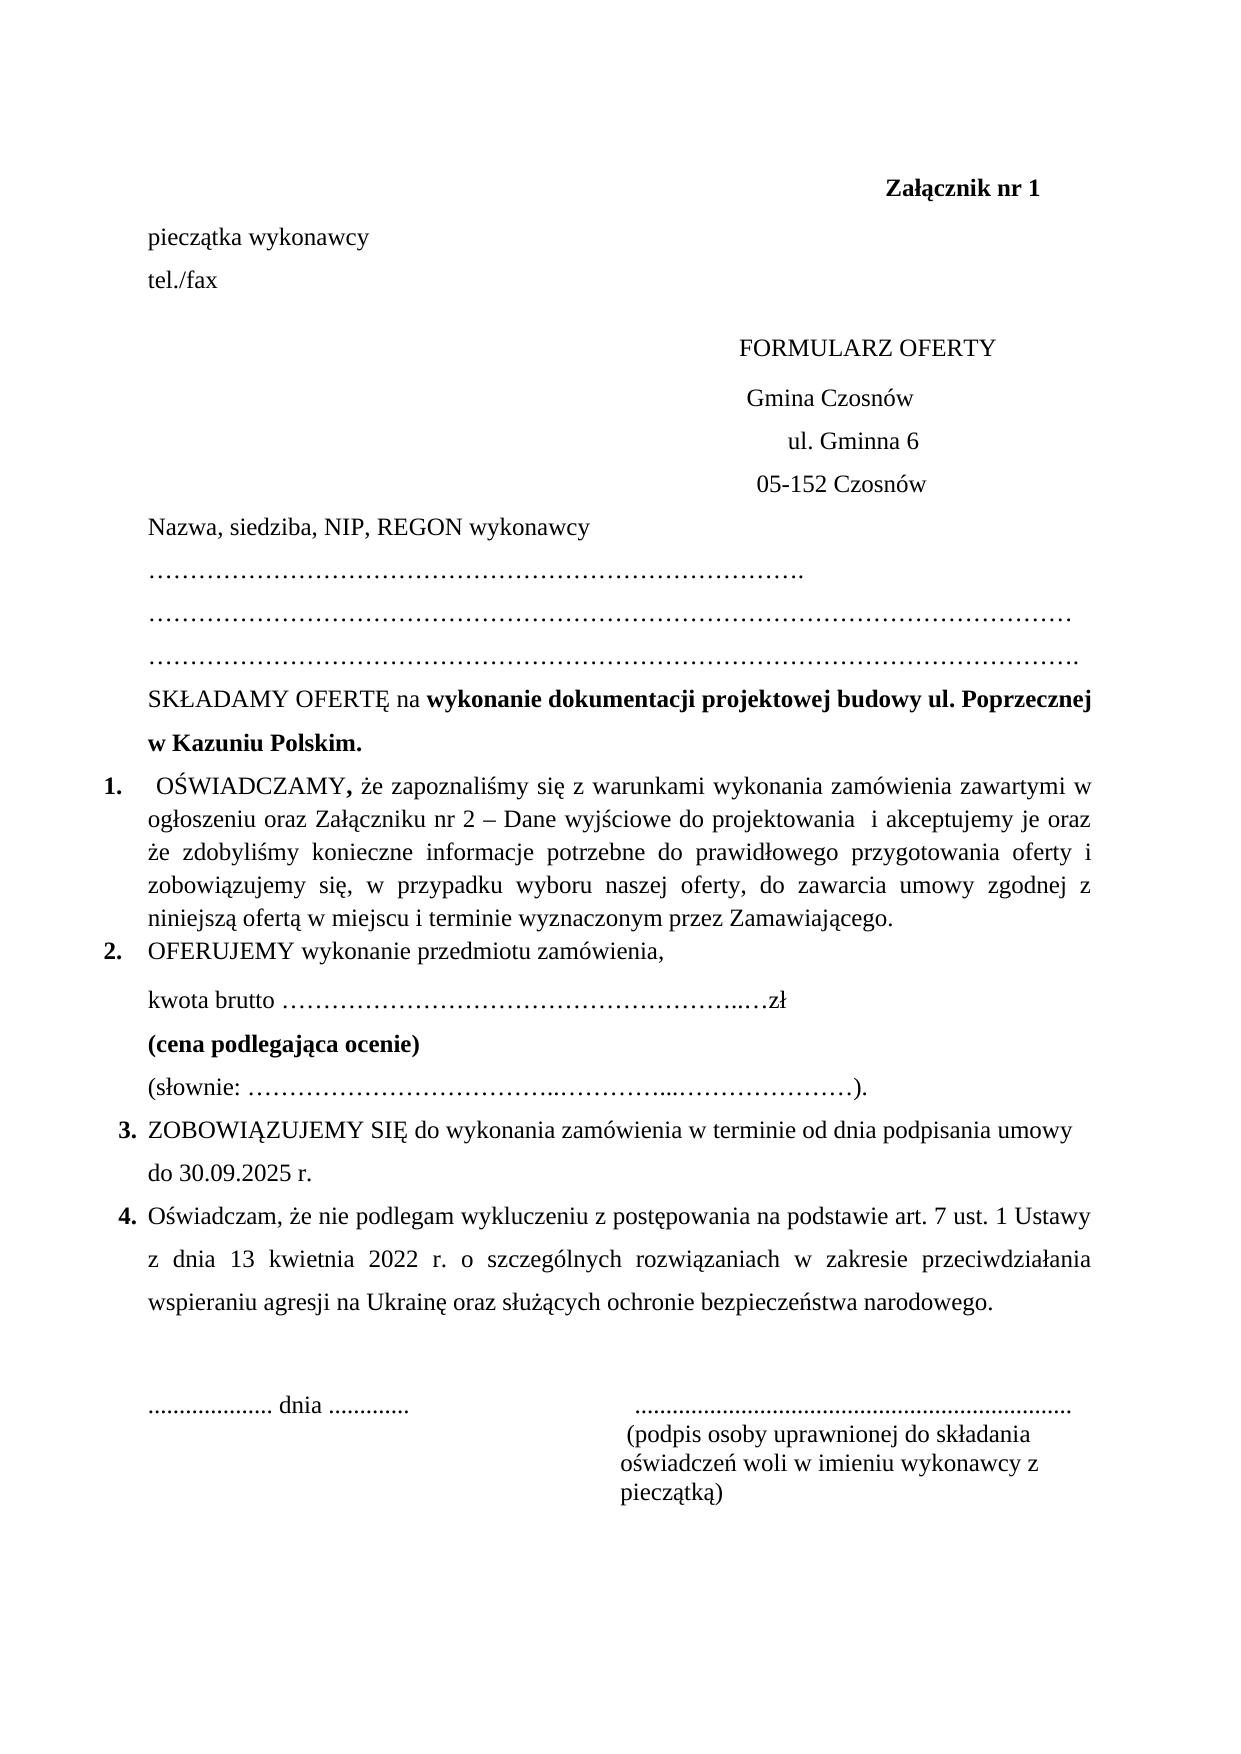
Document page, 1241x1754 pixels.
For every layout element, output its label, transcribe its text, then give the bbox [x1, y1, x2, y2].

text 05-152 Czosnów [664, 469, 1093, 498]
text .................... dnia ............. ...................................................................... [148, 1390, 1093, 1419]
text ……………………………………………………………………………………………………………………………………………………………………………………………………. [148, 598, 1093, 670]
text (cena podlegająca ocenie) [148, 1029, 1093, 1057]
list ZOBOWIĄZUJEMY SIĘ do wykonania zamówienia w terminie od dnia podpisania umowy do 30.09.2025 r. [118, 1115, 1093, 1187]
list OFERUJEMY wykonanie przedmiotu zamówienia, [103, 936, 1093, 964]
subtitle FORMULARZ OFERTY [664, 333, 1093, 362]
text tel./fax [148, 265, 1093, 294]
text ul. Gminna 6 [664, 426, 1093, 454]
text Nazwa, siedziba, NIP, REGON wykonawcy ……………………………………………………………………. [148, 512, 1093, 584]
subtitle Załącznik nr 1 [885, 173, 1093, 201]
text kwota brutto ………………………………………………..…zł [148, 986, 1093, 1014]
text SKŁADAMY OFERTĘ na wykonanie dokumentacji projektowej budowy ul. Poprzecznej w Kazuniu Polskim. [148, 684, 1093, 756]
list Oświadczam, że nie podlegam wykluczeniu z postępowania na podstawie art. 7 ust. 1 Ustawy z dnia 13 kwietnia 2022 r. o szczególnych rozwiązaniach w zakresie przeciwdziałania wspieraniu agresji na Ukrainę oraz służących ochronie bezpieczeństwa narodowego. [118, 1201, 1093, 1316]
text pieczątka wykonawcy [148, 222, 1093, 251]
list OŚWIADCZAMY, że zapoznaliśmy się z warunkami wykonania zamówienia zawartymi w ogłoszeniu oraz Załączniku nr 2 – Dane wyjściowe do projektowania i akceptujemy je oraz że zdobyliśmy konieczne informacje potrzebne do prawidłowego przygotowania oferty i zobowiązujemy się, w przypadku wyboru naszej oferty, do zawarcia umowy zgodnej z niniejszą ofertą w miejscu i terminie wyznaczonym przez Zamawiającego. [103, 771, 1093, 932]
text Gmina Czosnów [590, 383, 1093, 411]
text (słownie: ………………………………..…………...…………………). [148, 1072, 1093, 1101]
text (podpis osoby uprawnionej do składania oświadczeń woli w imieniu wykonawcy z pieczątką) [620, 1419, 1093, 1505]
